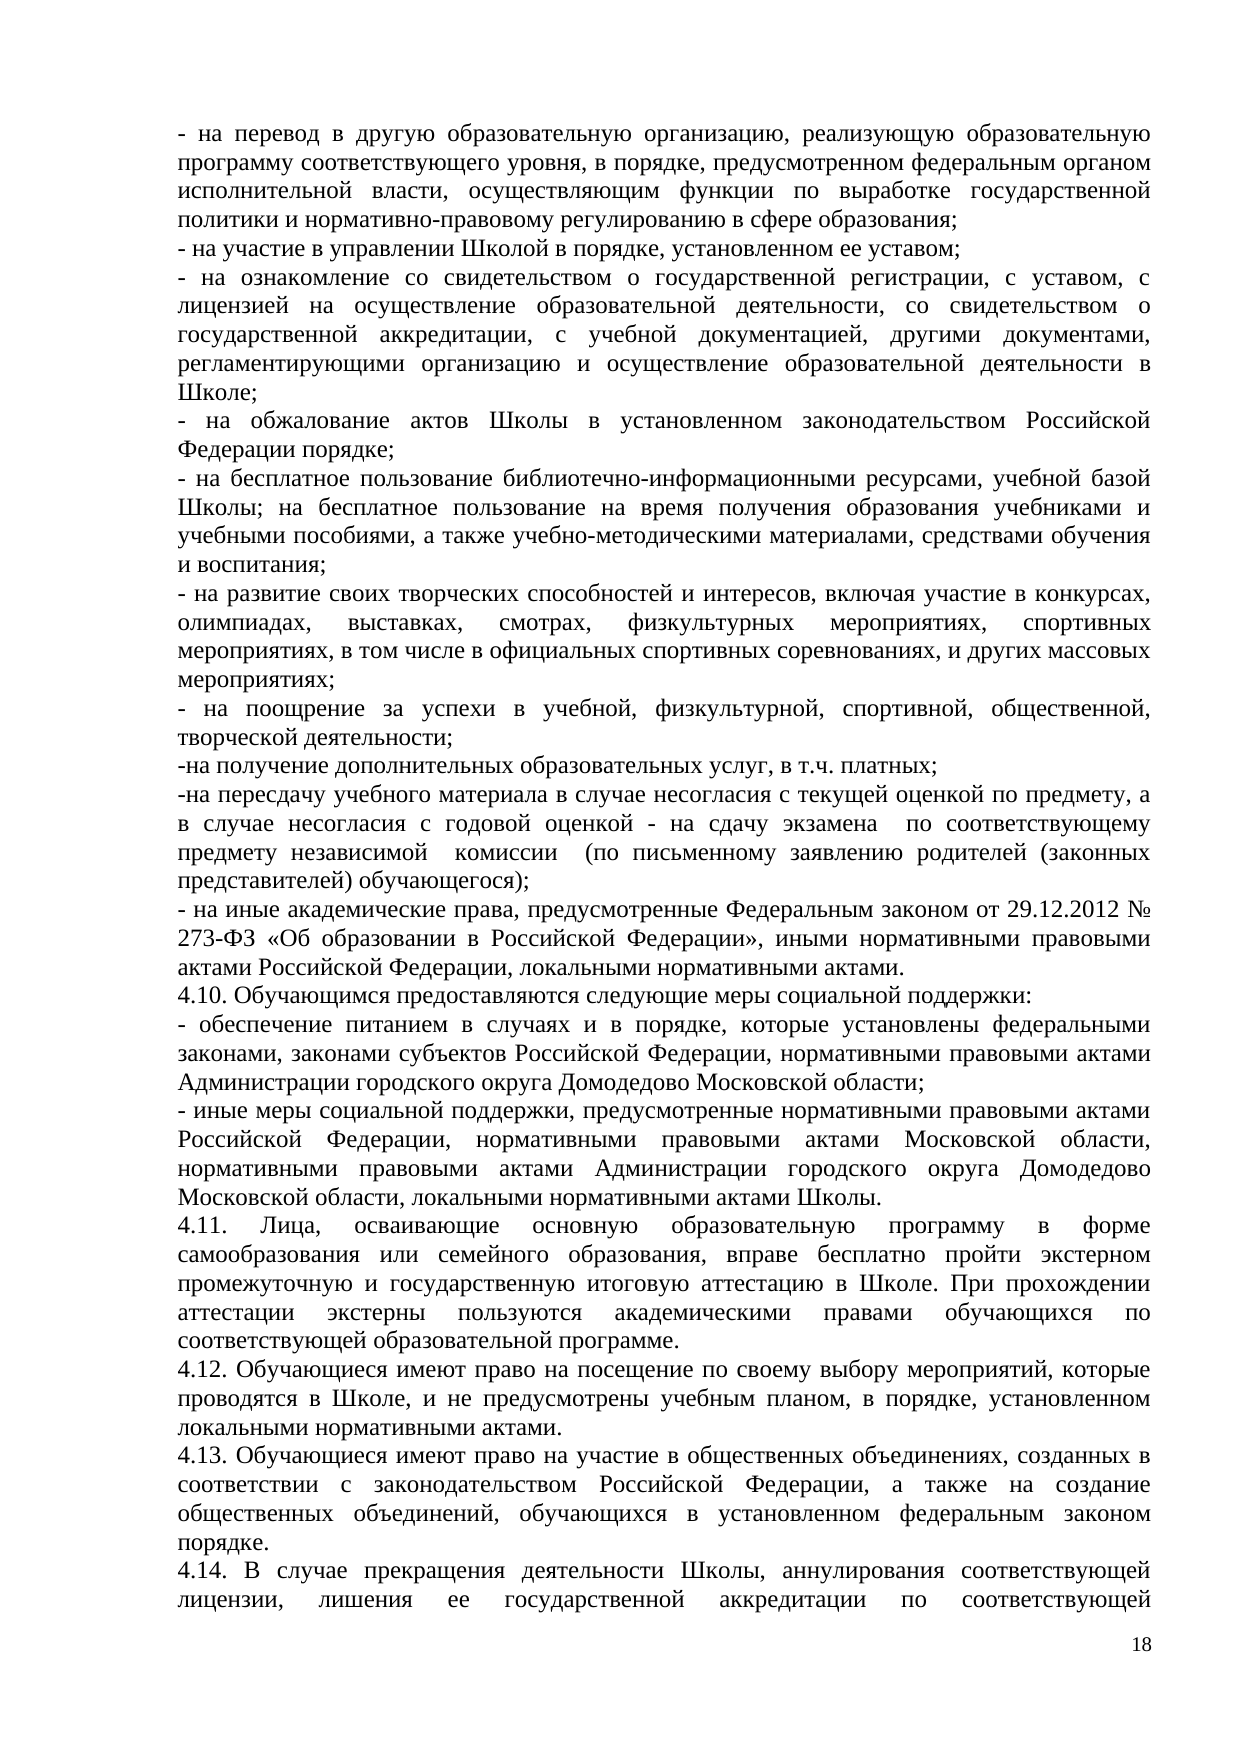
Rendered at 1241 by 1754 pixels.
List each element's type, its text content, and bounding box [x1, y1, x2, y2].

text - иные меры социальной поддержки, предусмотренные нормативными правовыми актами Российской Федерации, нормативными правовыми актами Московской области, нормативными правовыми актами Администрации городского округа Домодедово Московской области, локальными нормативными актами Школы. [177, 1096, 1152, 1211]
text - на поощрение за успехи в учебной, физкультурной, спортивной, общественной, творческой деятельности; [177, 693, 1152, 751]
text - на бесплатное пользование библиотечно-информационными ресурсами, учебной базой Школы; на бесплатное пользование на время получения образования учебниками и учебными пособиями, а также учебно-методическими материалами, средствами обучения и воспитания; [177, 463, 1152, 578]
text 4.13. Обучающиеся имеют право на участие в общественных объединениях, созданных в соответствии с законодательством Российской Федерации, а также на создание общественных объединений, обучающихся в установленном федеральным законом порядке. [177, 1441, 1152, 1556]
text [177, 1556, 1152, 1613]
text - на участие в управлении Школой в порядке, установленном ее уставом; [177, 233, 1152, 262]
text - обеспечение питанием в случаях и в порядке, которые установлены федеральными законами, законами субъектов Российской Федерации, нормативными правовыми актами Администрации городского округа Домодедово Московской области; [177, 1009, 1152, 1096]
text - на обжалование актов Школы в установленном законодательством Российской Федерации порядке; [177, 406, 1152, 463]
text 4.12. Обучающиеся имеют право на посещение по своему выбору мероприятий, которые проводятся в Школе, и не предусмотрены учебным планом, в порядке, установленном локальными нормативными актами. [177, 1354, 1152, 1441]
text 4.11. Лица, осваивающие основную образовательную программу в форме самообразования или семейного образования, вправе бесплатно пройти экстерном промежуточную и государственную итоговую аттестацию в Школе. При прохождении аттестации экстерны пользуются академическими правами обучающихся по соответствующей образовательной программе. [177, 1211, 1152, 1354]
text - на иные академические права, предусмотренные Федеральным законом от 29.12.2012 № 273-ФЗ «Об образовании в Российской Федерации», иными нормативными правовыми актами Российской Федерации, локальными нормативными актами. [177, 894, 1152, 981]
text - на развитие своих творческих способностей и интересов, включая участие в конкурсах, олимпиадах, выставках, смотрах, физкультурных мероприятиях, спортивных мероприятиях, в том числе в официальных спортивных соревнованиях, и других массовых мероприятиях; [177, 578, 1152, 693]
text - на ознакомление со свидетельством о государственной регистрации, с уставом, с лицензией на осуществление образовательной деятельности, со свидетельством о государственной аккредитации, с учебной документацией, другими документами, регламентирующими организацию и осуществление образовательной деятельности в Школе; [177, 262, 1152, 406]
text - на перевод в другую образовательную организацию, реализующую образовательную программу соответствующего уровня, в порядке, предусмотренном федеральным органом исполнительной власти, осуществляющим функции по выработке государственной политики и нормативно-правовому регулированию в сфере образования; [177, 118, 1152, 233]
list -на получение дополнительных образовательных услуг, в т.ч. платных; [177, 751, 1152, 779]
text 4.10. Обучающимся предоставляются следующие меры социальной поддержки: [177, 981, 1152, 1009]
list -на пересдачу учебного материала в случае несогласия с текущей оценкой по предмету, а в случае несогласия с годовой оценкой - на сдачу экзамена по соответствующему предмету независимой комиссии (по письменному заявлению родителей (законных представителей) обучающегося); [177, 779, 1152, 894]
